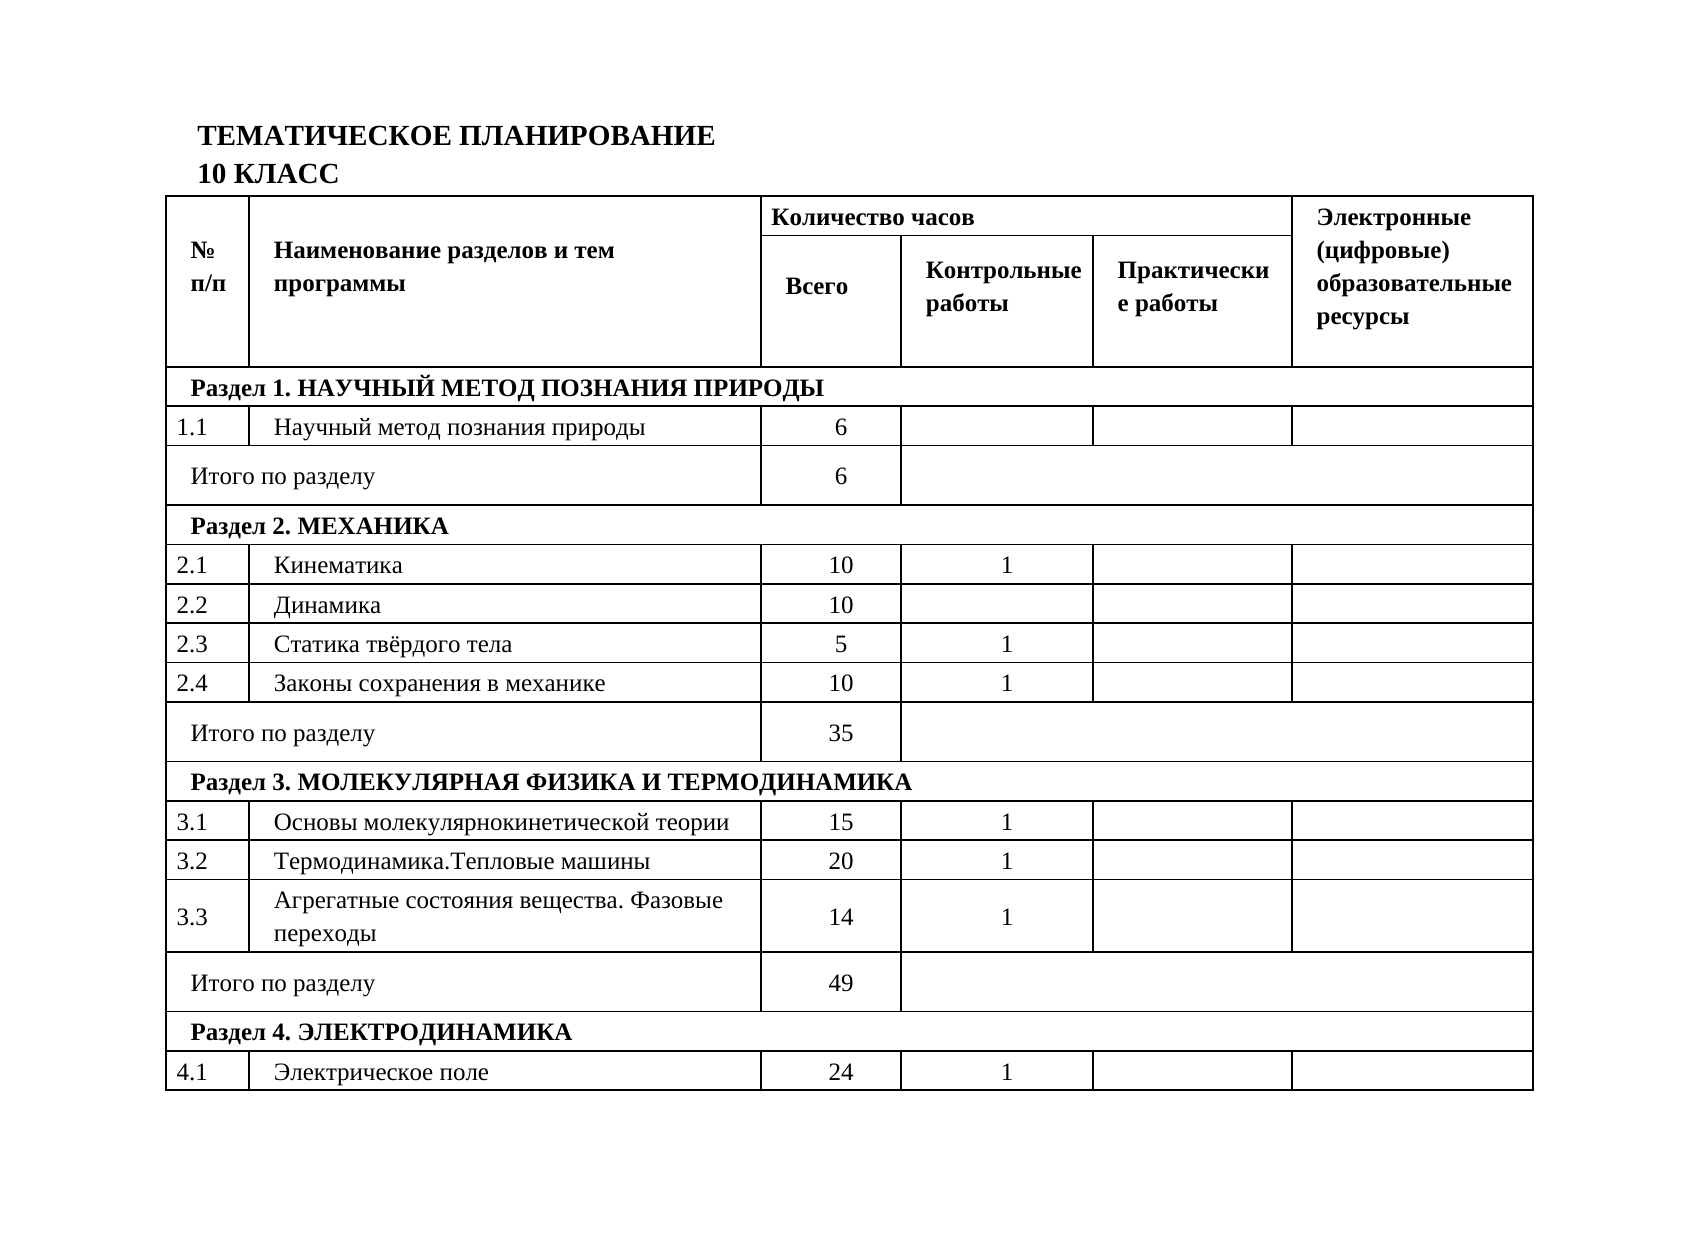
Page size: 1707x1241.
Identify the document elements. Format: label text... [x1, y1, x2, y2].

text ТЕМАТИЧЕСКОЕ ПЛАНИРОВАНИЕ [190, 118, 1618, 152]
table_cell Термодинамика.Тепловые машины [250, 841, 760, 879]
table_cell 49 [762, 953, 900, 1011]
table_cell [1293, 880, 1532, 951]
table_cell 2.1 [167, 545, 248, 583]
table_cell 20 [762, 841, 900, 879]
table_cell 1 [902, 624, 1092, 662]
table_header Наименование разделов и тем программы [250, 197, 760, 366]
table_cell 10 [762, 545, 900, 583]
table_cell 35 [762, 703, 900, 761]
table_cell 1 [902, 802, 1092, 839]
table_cell [1293, 1052, 1532, 1089]
table_cell 6 [762, 446, 900, 504]
table_cell [1293, 407, 1532, 445]
table_cell Раздел 1. НАУЧНЫЙ МЕТОД ПОЗНАНИЯ ПРИРОДЫ [167, 368, 1532, 405]
table_cell Раздел 3. МОЛЕКУЛЯРНАЯ ФИЗИКА И ТЕРМОДИНАМИКА [167, 762, 1532, 800]
table_cell [1293, 545, 1532, 583]
table_cell 1 [902, 841, 1092, 879]
table_header Количество часов [762, 197, 1291, 234]
table_cell Научный метод познания природы [250, 407, 760, 445]
table_cell Кинематика [250, 545, 760, 583]
table_cell Законы сохранения в механике [250, 663, 760, 701]
table_cell [1094, 1052, 1291, 1089]
table_cell 2.4 [167, 663, 248, 701]
table_cell Практические работы [1094, 236, 1291, 366]
table_cell 1.1 [167, 407, 248, 445]
table_cell Раздел 4. ЭЛЕКТРОДИНАМИКА [167, 1012, 1532, 1050]
table_cell [902, 407, 1092, 445]
table_cell 5 [762, 624, 900, 662]
table_cell Агрегатные состояния вещества. Фазовые переходы [250, 880, 760, 951]
table_cell Электрическое поле [250, 1052, 760, 1089]
table_cell Раздел 2. МЕХАНИКА [167, 506, 1532, 543]
text 10 КЛАСС [190, 157, 1618, 190]
table_cell 1 [902, 880, 1092, 951]
table_cell [1293, 624, 1532, 662]
table_cell 10 [762, 663, 900, 701]
table_cell 10 [762, 585, 900, 622]
table_cell 1 [902, 663, 1092, 701]
table_cell 4.1 [167, 1052, 248, 1089]
table_cell [902, 953, 1532, 1011]
table_cell 3.1 [167, 802, 248, 839]
table_cell 14 [762, 880, 900, 951]
table_cell Динамика [250, 585, 760, 622]
table_cell Контрольные работы [902, 236, 1092, 366]
table_cell 1 [902, 1052, 1092, 1089]
table_cell [1094, 663, 1291, 701]
table_cell 6 [762, 407, 900, 445]
table_header Электронные (цифровые) образовательные ресурсы [1293, 197, 1532, 366]
table_cell [1293, 802, 1532, 839]
table_cell Итого по разделу [167, 446, 760, 504]
table_cell 2.2 [167, 585, 248, 622]
table_header № п/п [167, 197, 248, 366]
table_cell Итого по разделу [167, 703, 760, 761]
table_cell [1094, 802, 1291, 839]
table_cell 2.3 [167, 624, 248, 662]
table_cell [1094, 585, 1291, 622]
table_cell 15 [762, 802, 900, 839]
table_cell [902, 446, 1532, 504]
table_cell [1094, 407, 1291, 445]
table_cell [1293, 663, 1532, 701]
table_cell [1094, 545, 1291, 583]
table_cell [902, 703, 1532, 761]
table_cell Статика твёрдого тела [250, 624, 760, 662]
table_cell Основы молекулярнокинетической теории [250, 802, 760, 839]
table_cell 24 [762, 1052, 900, 1089]
table_cell 1 [902, 545, 1092, 583]
table_cell [1293, 585, 1532, 622]
table_cell Всего [762, 236, 900, 366]
table_cell [1094, 624, 1291, 662]
table_cell 3.3 [167, 880, 248, 951]
table_cell Итого по разделу [167, 953, 760, 1011]
table_cell [1094, 880, 1291, 951]
table_cell 3.2 [167, 841, 248, 879]
table_cell [1293, 841, 1532, 879]
table_cell [902, 585, 1092, 622]
table_cell [1094, 841, 1291, 879]
